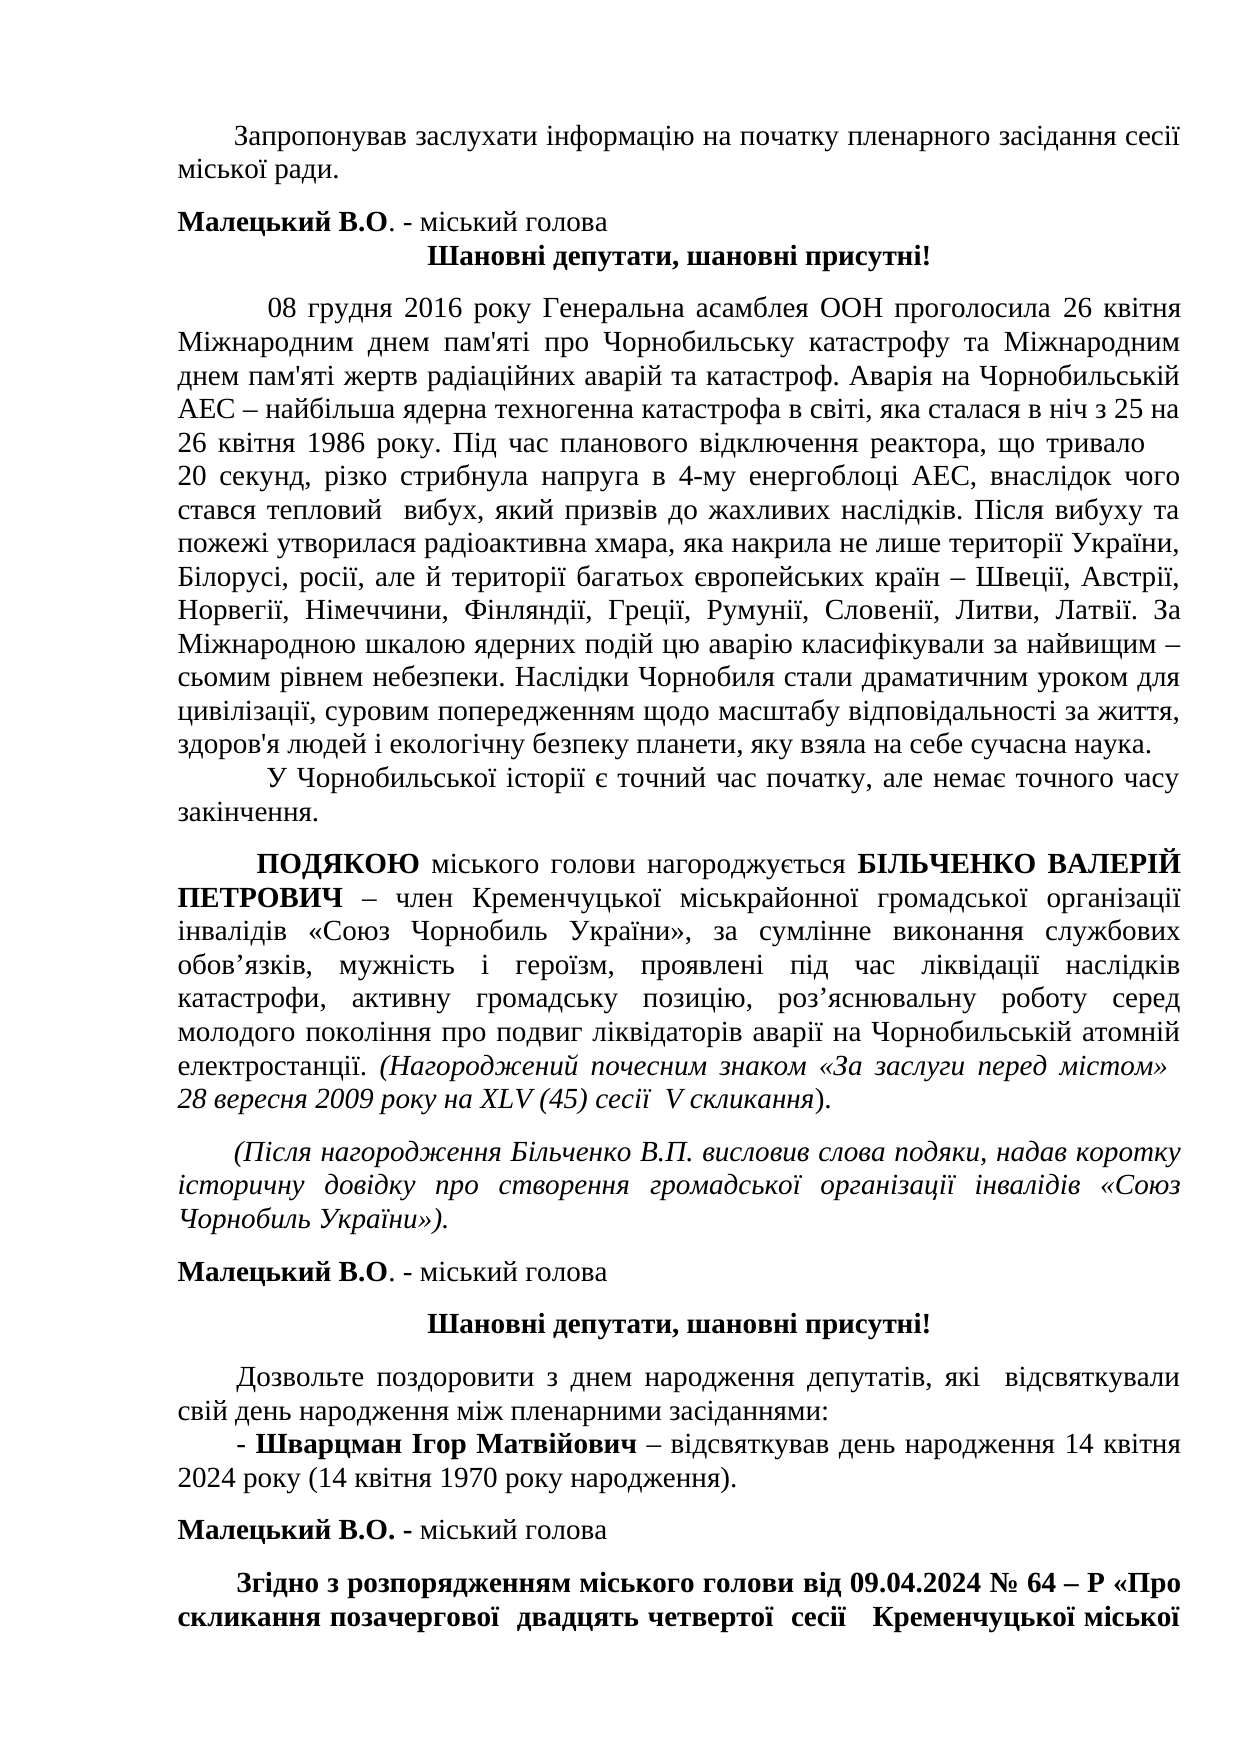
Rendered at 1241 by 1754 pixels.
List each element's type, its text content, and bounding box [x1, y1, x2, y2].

text У Чорнобильської історії є точний час початку, але немає точного часу закінчення. [177, 760, 1181, 827]
text ПОДЯКОЮ міського голови нагороджується БІЛЬЧЕНКО ВАЛЕРІЙ ПЕТРОВИЧ – член Кременчуцької міськрайонної громадської організації інвалідів «Союз Чорнобиль України», за сумлінне виконання службових обов’язків, мужність і героїзм, проявлені під час ліквідації наслідків катастрофи, активну громадську позицію, роз’яснювальну роботу серед молодого покоління про подвиг ліквідаторів аварії на Чорнобильській атомній електростанції. (Нагороджений почесним знаком «За заслуги перед містом» 28 вересня 2009 року на XLV (45) сесії V скликання). [177, 846, 1181, 1115]
text (Після нагородження Більченко В.П. висловив слова подяки, надав коротку історичну довідку про створення громадської організації інвалідів «Союз Чорнобиль України»). [177, 1134, 1181, 1234]
text Дозвольте поздоровити з днем народження депутатів, які відсвяткували свій день народження між пленарними засіданнями: [177, 1359, 1181, 1426]
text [177, 1565, 1181, 1632]
text Запропонував заслухати інформацію на початку пленарного засідання сесії міської ради. [177, 118, 1181, 185]
text Малецький В.О. - міський голова [177, 204, 1181, 238]
text - Шварцман Ігор Матвійович – відсвяткував день народження 14 квітня 2024 року (14 квітня 1970 року народження). [177, 1426, 1181, 1493]
text Шановні депутати, шановні присутні! [177, 1306, 1181, 1340]
text 08 грудня 2016 року Генеральна асамблея ООН проголосила 26 квітня Міжнародним днем пам'яті про Чорнобильську катастрофу та Міжнародним днем пам'яті жертв радіаційних аварій та катастроф. Аварія на Чорнобильській АЕС – найбільша ядерна техногенна катастрофа в світі, яка сталася в ніч з 25 на 26 квітня 1986 року. Під час планового відключення реактора, що тривало 20 секунд, різко стрибнула напруга в 4-му енергоблоці АЕС, внаслідок чого стався тепловий вибух, який призвів до жахливих наслідків. Після вибуху та пожежі утворилася радіоактивна хмара, яка накрила не лише території України, Білорусі, росії, але й території багатьох європейських країн – Швеції, Австрії, Норвегії, Німеччини, Фінляндії, Греції, Румунії, Словенії, Литви, Латвії. За Міжнародною шкалою ядерних подій цю аварію класифікували за найвищим – сьомим рівнем небезпеки. Наслідки Чорнобиля стали драматичним уроком для цивілізації, суровим попередженням щодо масштабу відповідальності за життя, здоров'я людей і екологічну безпеку планети, яку взяла на себе сучасна наука. [177, 291, 1181, 760]
text Шановні депутати, шановні присутні! [177, 238, 1181, 271]
text Малецький В.О. - міський голова [177, 1254, 1181, 1287]
text Малецький В.О. - міський голова [177, 1512, 1181, 1546]
